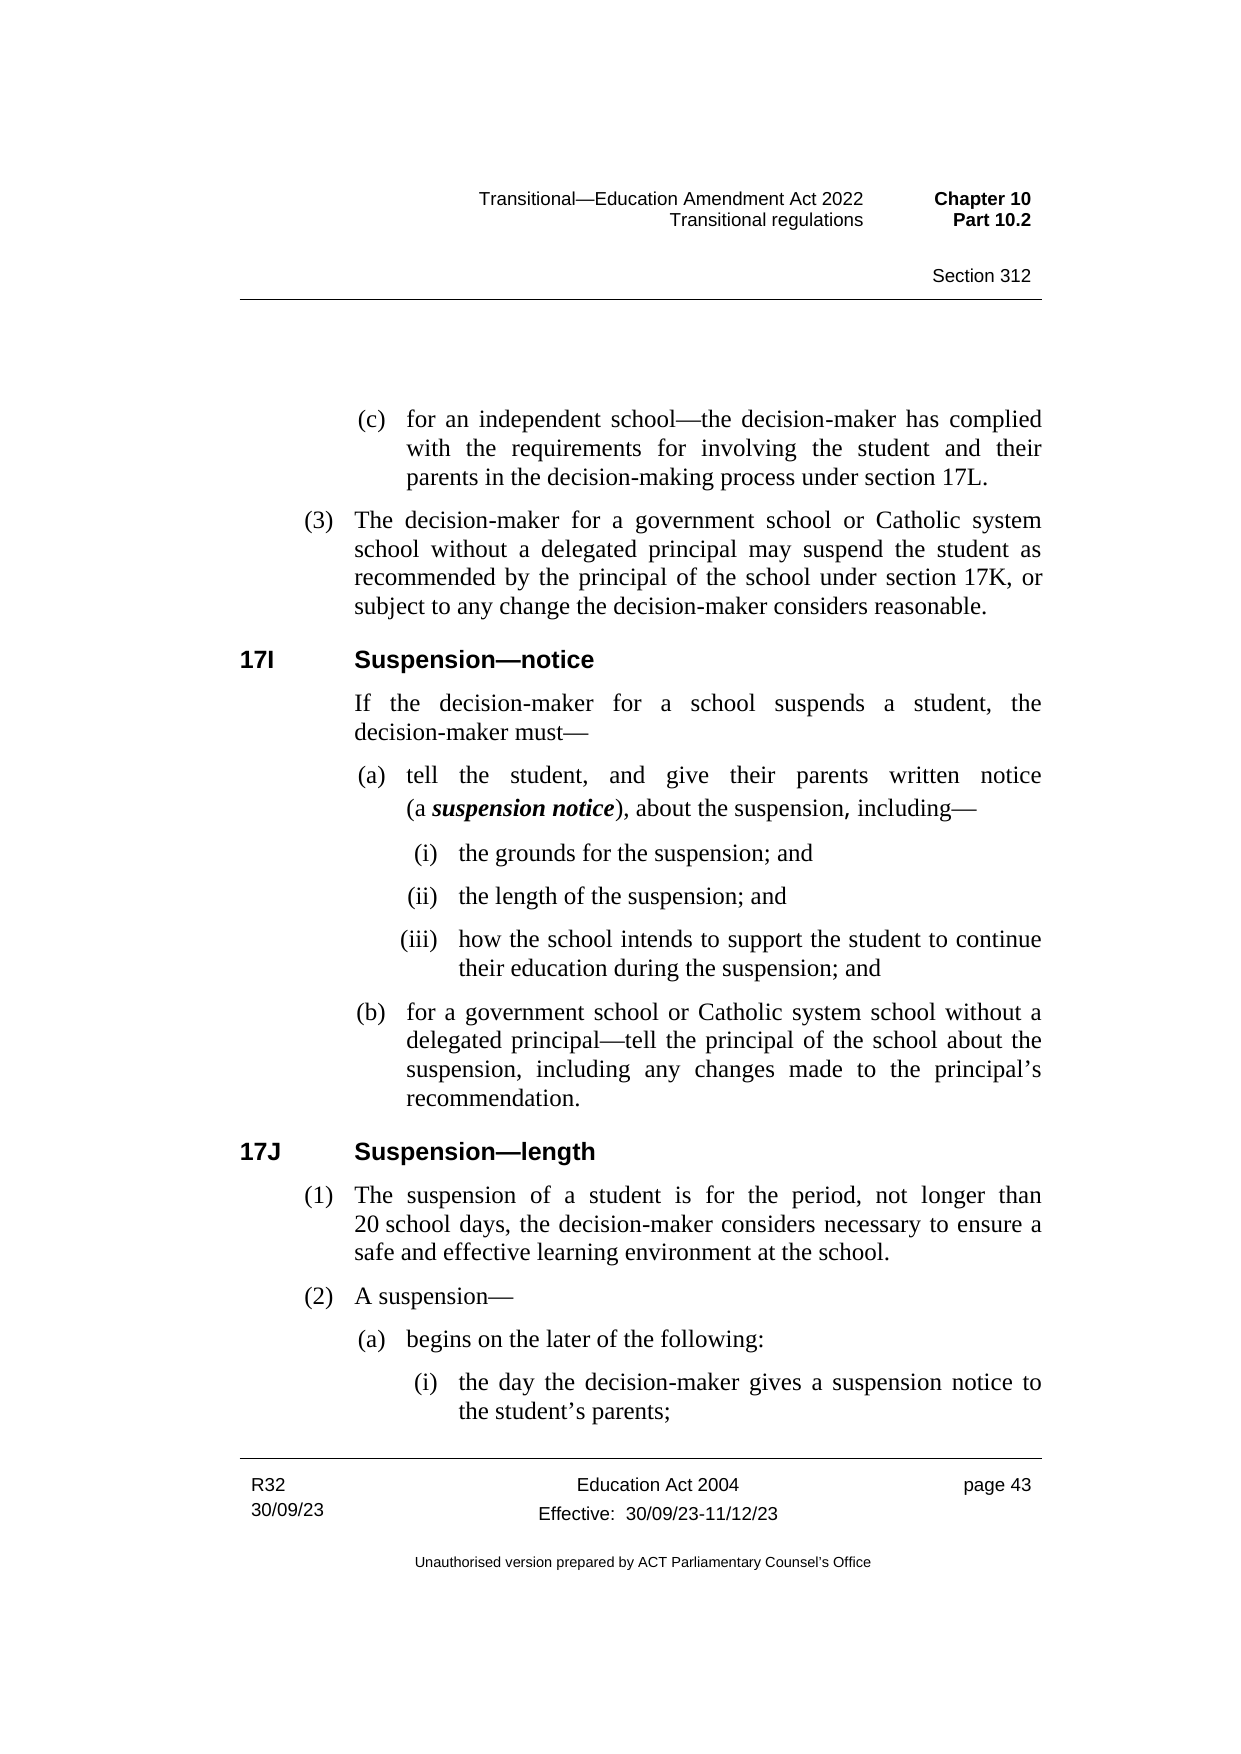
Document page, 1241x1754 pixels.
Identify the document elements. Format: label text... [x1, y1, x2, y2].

text (1) The suspension of a student is for the period, not longer than 20 school days, the decision-maker considers necessary to ensure a safe and effective learning environment at the school. [239, 1180, 1042, 1266]
text (i) the day the decision-maker gives a suspension notice to the student’s parents; [239, 1367, 1042, 1425]
text If the decision-maker for a school suspends a student, the decision-maker must— [354, 688, 1042, 746]
text (iii) how the school intends to support the student to continue their education during the suspension; and [239, 924, 1042, 982]
text 17J Suspension—length [239, 1137, 1042, 1165]
text (ii) the length of the suspension; and [239, 881, 1042, 910]
text (a) tell the student, and give their parents written notice (a suspension notice), about the suspension, including— [239, 760, 1042, 823]
text 17I Suspension—notice [239, 645, 1042, 674]
text (3) The decision-maker for a government school or Catholic system school without a delegated principal may suspend the student as recommended by the principal of the school under section 17K, or subject to any change the decision-maker considers reasonable. [239, 505, 1042, 620]
text (a) begins on the later of the following: [239, 1324, 1042, 1353]
text (i) the grounds for the suspension; and [239, 838, 1042, 867]
text (b) for a government school or Catholic system school without a delegated principal—tell the principal of the school about the suspension, including any changes made to the principal’s recommendation. [239, 997, 1042, 1112]
text (2) A suspension— [239, 1281, 1042, 1309]
text (c) for an independent school—the decision-maker has complied with the requirements for involving the student and their parents in the decision-making process under section 17L. [239, 404, 1042, 490]
